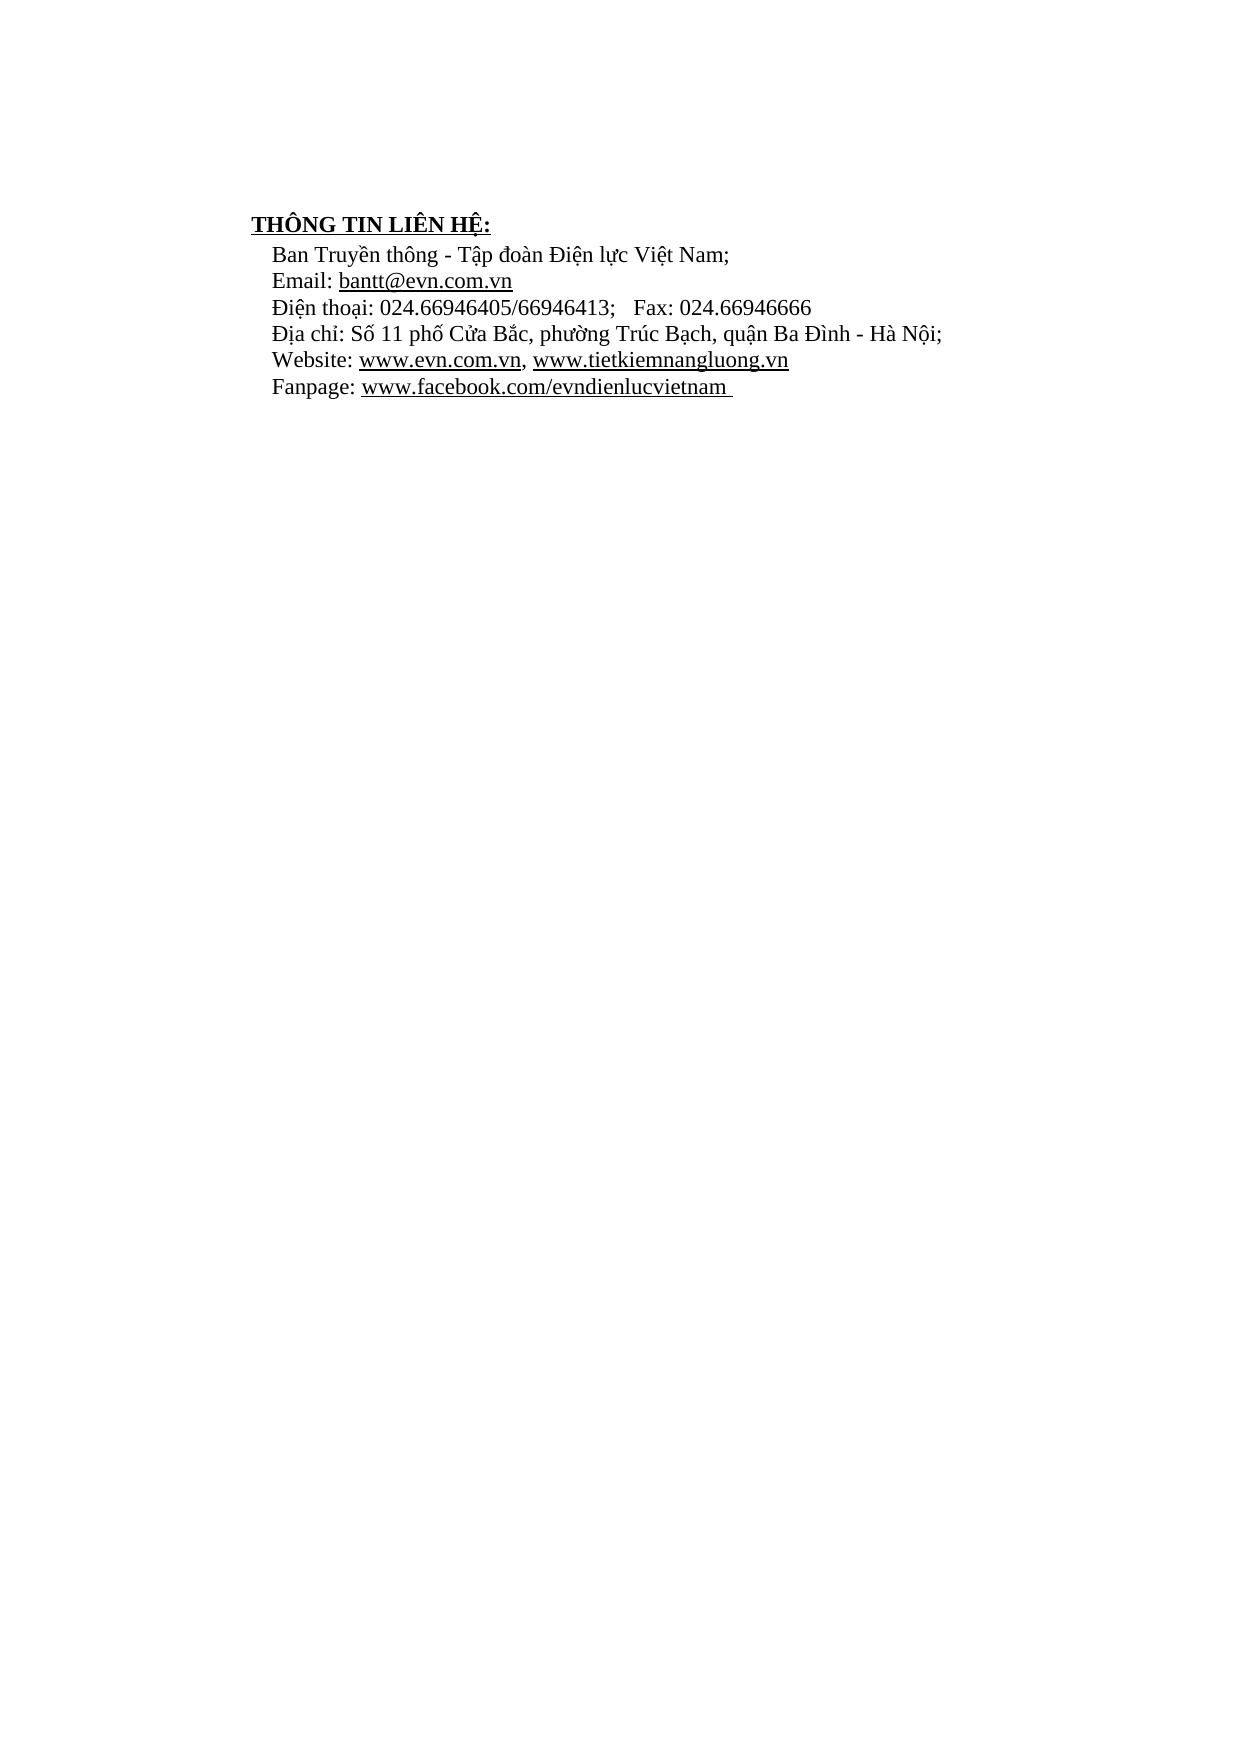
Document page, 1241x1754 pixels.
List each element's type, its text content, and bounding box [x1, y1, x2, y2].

text THÔNG TIN LIÊN HỆ: [177, 211, 1122, 237]
text Địa chỉ: Số 11 phố Cửa Bắc, phường Trúc Bạch, quận Ba Đình - Hà Nội; [251, 320, 1122, 347]
text Website: www.evn.com.vn, www.tietkiemnangluong.vn [251, 347, 1122, 373]
text Điện thoại: 024.66946405/66946413; Fax: 024.66946666 [251, 294, 1122, 320]
text Ban Truyền thông - Tập đoàn Điện lực Việt Nam; [251, 241, 1122, 267]
text Email: bantt@evn.com.vn [251, 267, 1122, 294]
text Fanpage: www.facebook.com/evndienlucvietnam [251, 373, 1122, 399]
